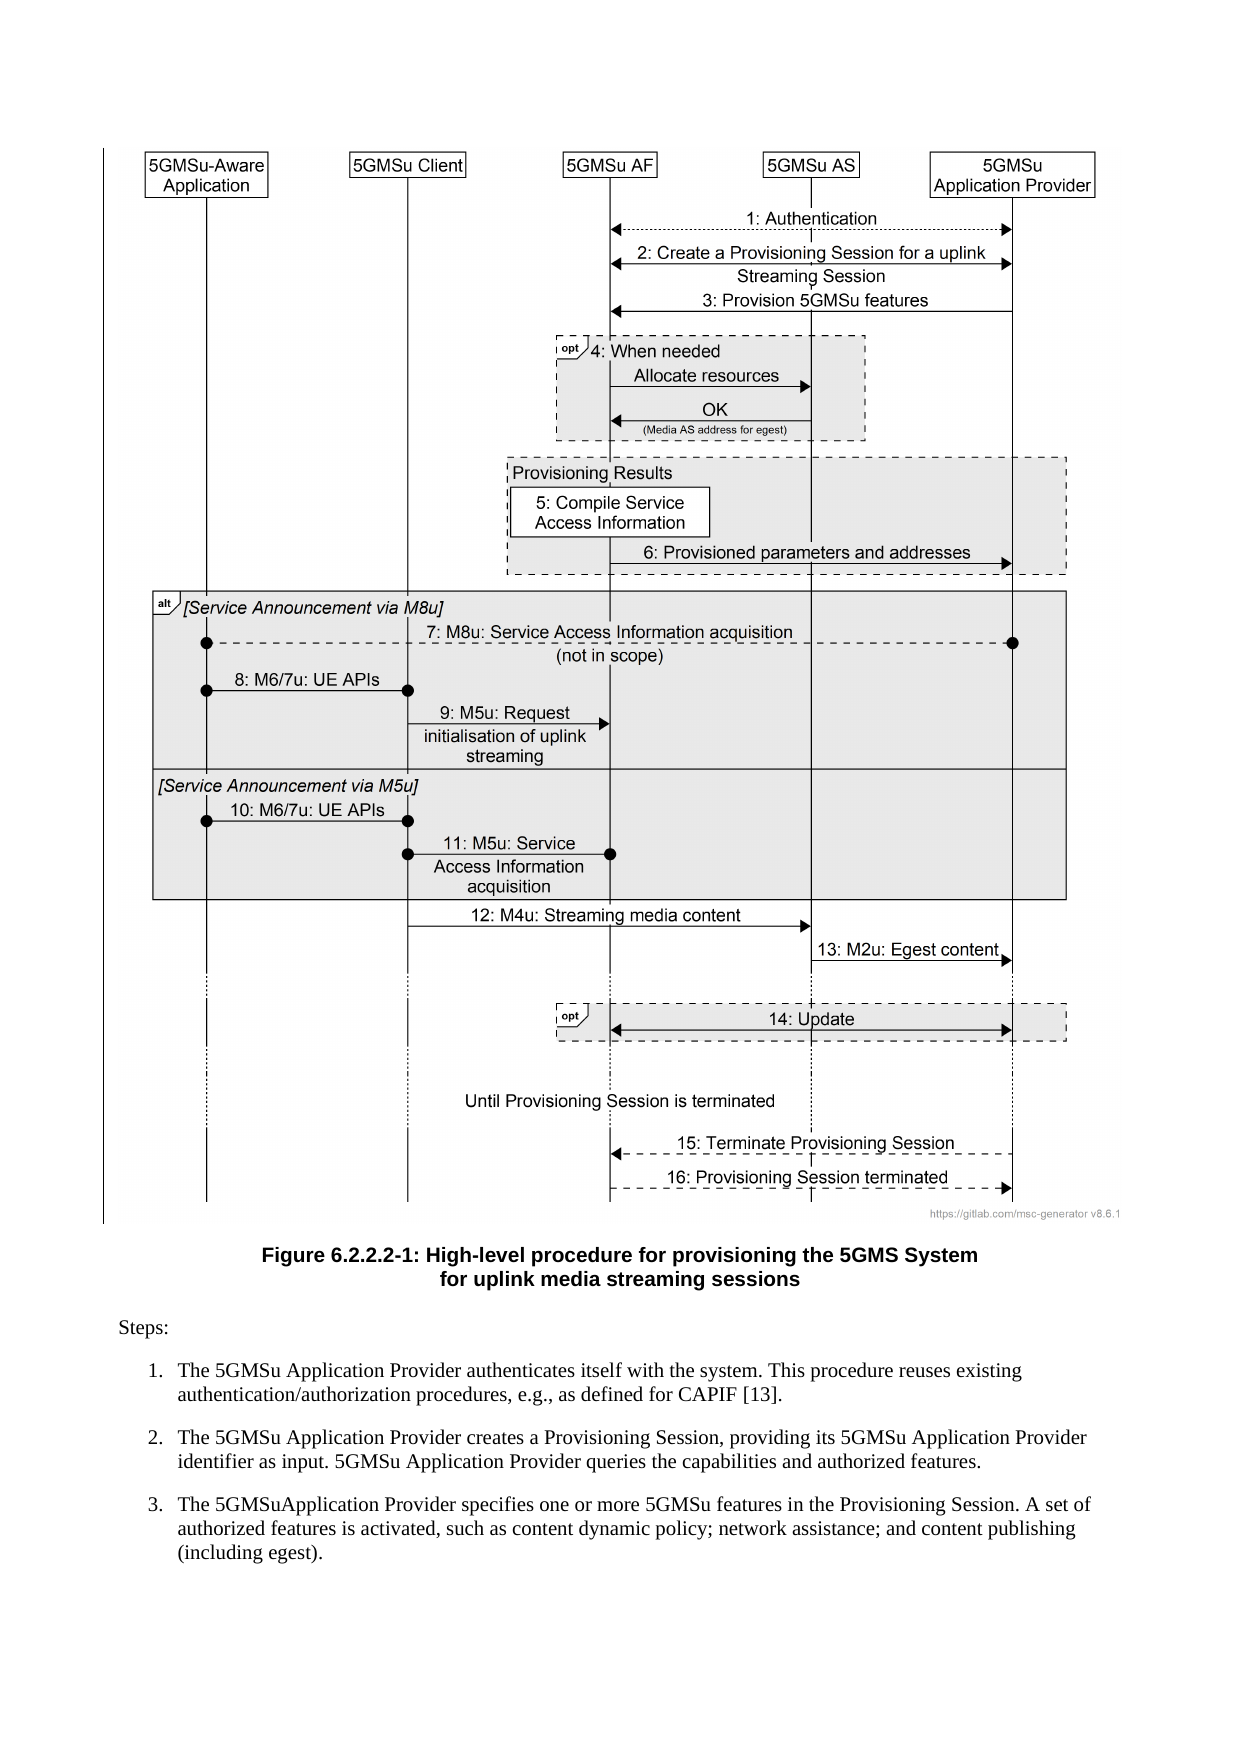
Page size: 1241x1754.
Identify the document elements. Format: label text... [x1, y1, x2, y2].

text 2. The 5GMSu Application Provider creates a Provisioning Session, providing its 5GMSu Application Provider identifier as input. 5GMSu Application Provider queries the capabilities and authorized features. [148, 1425, 1122, 1473]
text Figure 6.2.2.2-1: High-level procedure for provisioning the 5GMS System for uplink media streaming sessions [118, 1242, 1122, 1290]
picture [118, 147, 1123, 1224]
text 1. The 5GMSu Application Provider authenticates itself with the system. This procedure reuses existing authentication/authorization procedures, e.g., as defined for CAPIF [13]. [148, 1358, 1122, 1406]
text 3. The 5GMSuApplication Provider specifies one or more 5GMSu features in the Provisioning Session. A set of authorized features is activated, such as content dynamic policy; network assistance; and content publishing (including egest). [148, 1492, 1122, 1564]
text Steps: [118, 1315, 1122, 1339]
